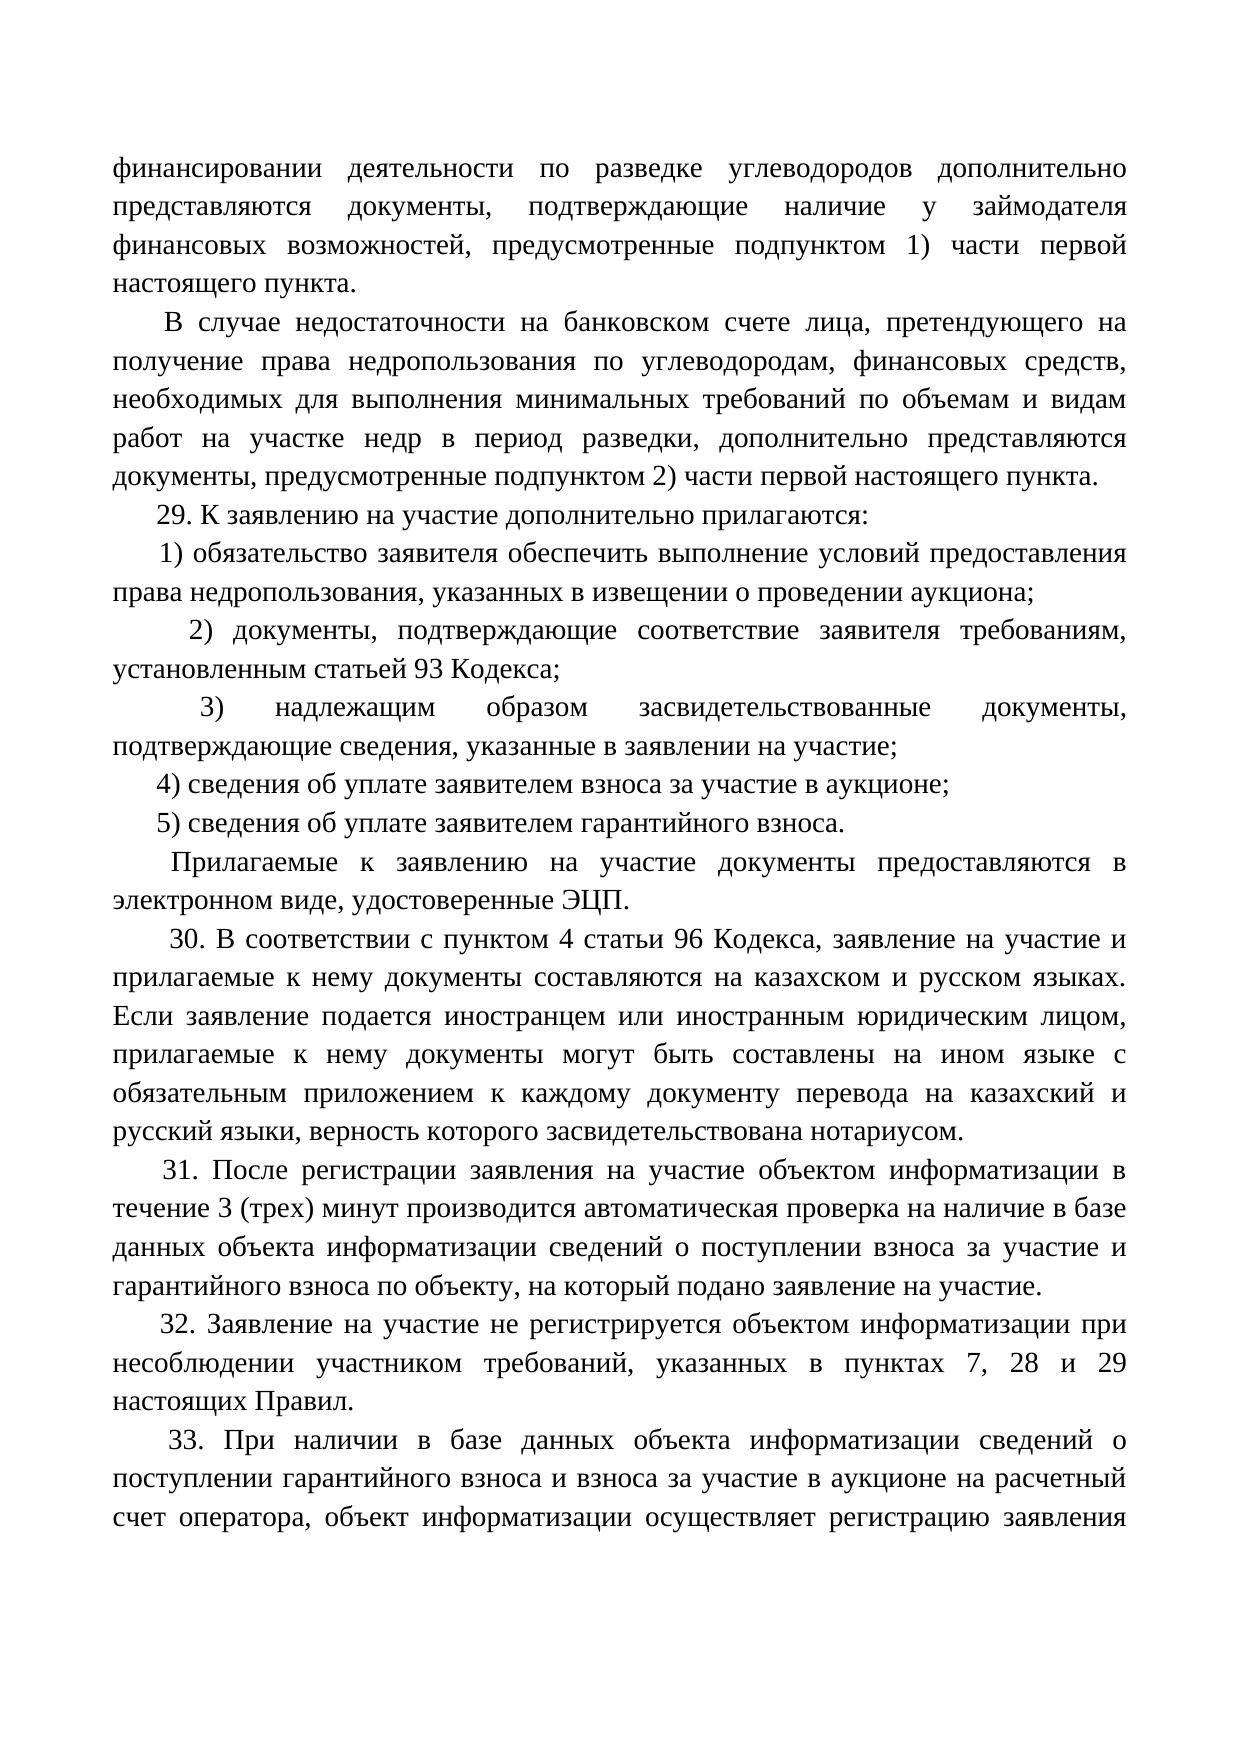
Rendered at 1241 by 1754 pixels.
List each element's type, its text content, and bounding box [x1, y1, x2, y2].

text 3) надлежащим образом засвидетельствованные документы, подтверждающие сведения, указанные в заявлении на участие; [112, 689, 1128, 762]
text 31. После регистрации заявления на участие объектом информатизации в течение 3 (трех) минут производится автоматическая проверка на наличие в базе данных объекта информатизации сведений о поступлении взноса за участие и гарантийного взноса по объекту, на который подано заявление на участие. [112, 1152, 1128, 1301]
text 1) обязательство заявителя обеспечить выполнение условий предоставления права недропользования, указанных в извещении о проведении аукциона; [112, 535, 1128, 607]
text 32. Заявление на участие не регистрируется объектом информатизации при несоблюдении участником требований, указанных в пунктах 7, 28 и 29 настоящих Правил. [112, 1306, 1128, 1417]
text 30. В соответствии с пунктом 4 статьи 96 Кодекса, заявление на участие и прилагаемые к нему документы составляются на казахском и русском языках. Если заявление подается иностранцем или иностранным юридическим лицом, прилагаемые к нему документы могут быть составлены на ином языке с обязательным приложением к каждому документу перевода на казахский и русский языки, верность которого засвидетельствована нотариусом. [112, 921, 1128, 1147]
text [112, 150, 1128, 299]
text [112, 1422, 1128, 1532]
text 2) документы, подтверждающие соответствие заявителя требованиям, установленным статьей 93 Кодекса; [112, 612, 1128, 684]
text 5) сведения об уплате заявителем гарантийного взноса. [112, 805, 1128, 839]
text 29. К заявлению на участие дополнительно прилагаются: [112, 497, 1128, 530]
text 4) сведения об уплате заявителем взноса за участие в аукционе; [112, 767, 1128, 800]
text В случае недостаточности на банковском счете лица, претендующего на получение права недропользования по углеводородам, финансовых средств, необходимых для выполнения минимальных требований по объемам и видам работ на участке недр в период разведки, дополнительно представляются документы, предусмотренные подпунктом 2) части первой настоящего пункта. [112, 304, 1128, 492]
text Прилагаемые к заявлению на участие документы предоставляются в электронном виде, удостоверенные ЭЦП. [112, 844, 1128, 916]
